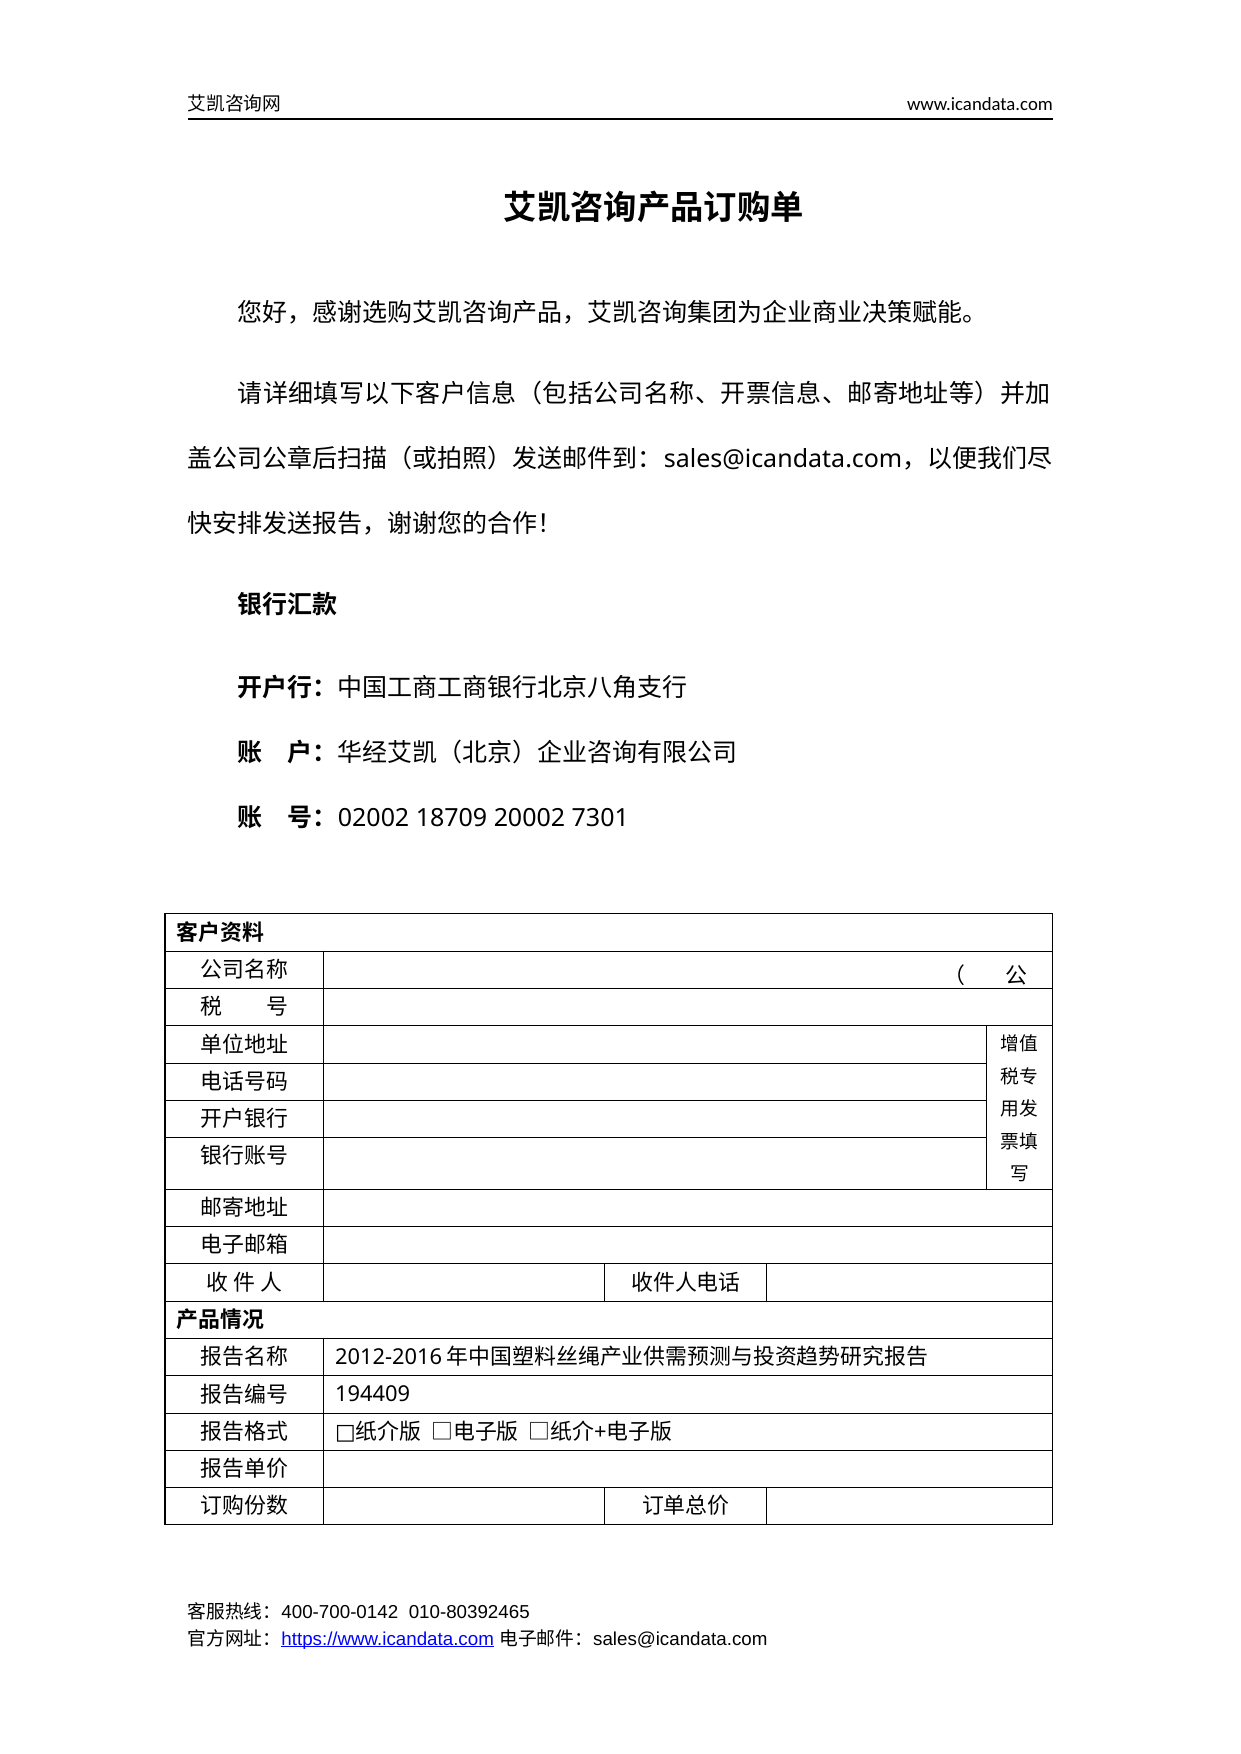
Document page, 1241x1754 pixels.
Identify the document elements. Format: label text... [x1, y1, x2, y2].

table_cell 订单总价 [605, 1488, 766, 1524]
table_cell [767, 1488, 1052, 1524]
table_cell [324, 1488, 604, 1524]
table_cell [324, 989, 1052, 1025]
table_cell 单位地址 [166, 1026, 323, 1062]
text 银行汇款 [187, 570, 1053, 635]
table_cell 银行账号 [166, 1138, 323, 1189]
table_cell 报告单价 [166, 1451, 323, 1487]
text 您好，感谢选购艾凯咨询产品，艾凯咨询集团为企业商业决策赋能。 [187, 278, 1053, 343]
table_cell [324, 1064, 986, 1100]
table_cell 税 号 [166, 989, 323, 1025]
table_cell 收件人电话 [605, 1264, 766, 1301]
table_cell [324, 1264, 604, 1301]
text 请详细填写以下客户信息（包括公司名称、开票信息、邮寄地址等）并加盖公司公章后扫描（或拍照）发送邮件到：sales@icandata.com，以便我们尽快安排发送报告，谢谢您的合作！ [187, 359, 1053, 554]
text 账 户：华经艾凯（北京）企业咨询有限公司 [187, 718, 1053, 783]
table_cell [324, 1227, 1052, 1263]
table_cell [767, 1264, 1052, 1301]
table_cell 收 件 人 [166, 1264, 323, 1301]
table_cell 194409 [324, 1376, 1052, 1412]
table_cell 邮寄地址 [166, 1190, 323, 1226]
table_cell □纸介版 □电子版 □纸介+电子版 [324, 1414, 1052, 1450]
table_cell [324, 1190, 1052, 1226]
table_cell [324, 1138, 986, 1189]
table_cell [324, 1451, 1052, 1487]
table_cell 订购份数 [166, 1488, 323, 1524]
table_cell [324, 1026, 986, 1062]
table_cell 电话号码 [166, 1064, 323, 1100]
table_header 客户资料 [166, 914, 1052, 951]
table_cell 报告名称 [166, 1339, 323, 1375]
table_cell 报告格式 [166, 1414, 323, 1450]
table_cell [324, 952, 1052, 988]
table_cell 公司名称 [166, 952, 323, 988]
table_cell [324, 1101, 986, 1137]
table_cell 报告编号 [166, 1376, 323, 1412]
table_cell 开户银行 [166, 1101, 323, 1137]
text 艾凯咨询产品订购单 [187, 172, 1053, 237]
text 开户行：中国工商工商银行北京八角支行 [187, 653, 1053, 718]
table_cell 产品情况 [166, 1302, 1052, 1338]
table_cell 增值税专用发票填写 [987, 1026, 1052, 1189]
table_cell 2012-2016年中国塑料丝绳产业供需预测与投资趋势研究报告 [324, 1339, 1052, 1375]
text 账 号：02002 18709 20002 7301 [187, 783, 1053, 848]
table_cell 电子邮箱 [166, 1227, 323, 1263]
